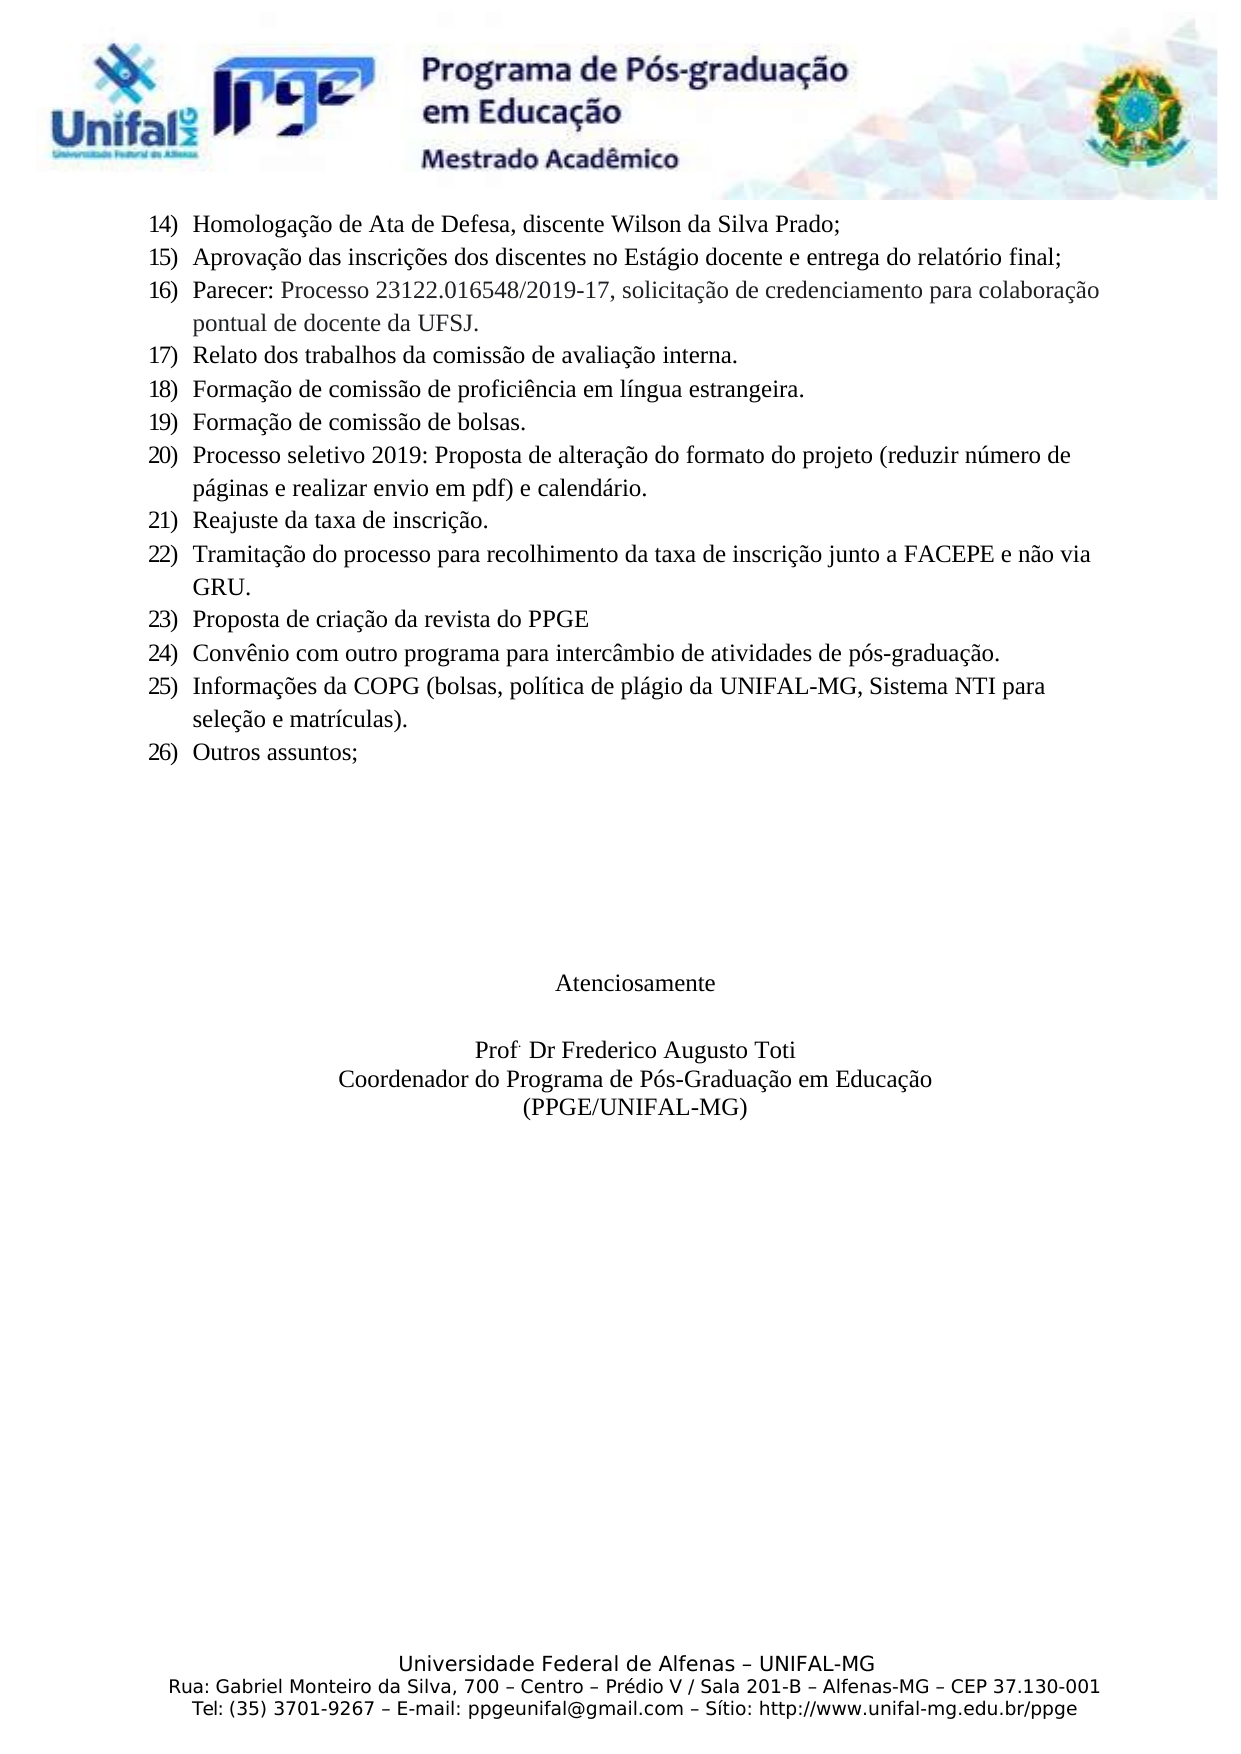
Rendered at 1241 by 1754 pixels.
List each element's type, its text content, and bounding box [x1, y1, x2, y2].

list Reajuste da taxa de inscrição. [148, 506, 1134, 534]
list Relato dos trabalhos da comissão de avaliação interna. [148, 341, 1134, 370]
text Atenciosamente [338, 968, 932, 997]
text Prof. Dr Frederico Augusto Toti [338, 1034, 933, 1064]
list Formação de comissão de proficiência em língua estrangeira. [148, 374, 1134, 403]
list Parecer: Processo 23122.016548/2019-17, solicitação de credenciamento para colaboração pontual de docente da UFSJ. [148, 275, 1122, 337]
list Aprovação das inscrições dos discentes no Estágio docente e entrega do relatório final; [148, 242, 1134, 271]
list Processo seletivo 2019: Proposta de alteração do formato do projeto (reduzir número de páginas e realizar envio em pdf) e calendário. [148, 440, 1122, 502]
list Tramitação do processo para recolhimento da taxa de inscrição junto a FACEPE e não via GRU. [148, 539, 1121, 601]
list Formação de comissão de bolsas. [148, 407, 1134, 436]
list Homologação de Ata de Defesa, discente Wilson da Silva Prado; [148, 209, 1134, 238]
list Informações da COPG (bolsas, política de plágio da UNIFAL-MG, Sistema NTI para seleção e matrículas). [148, 671, 1122, 733]
list Outros assuntos; [148, 737, 1134, 766]
list Convênio com outro programa para intercâmbio de atividades de pós-graduação. [148, 638, 1134, 667]
text Coordenador do Programa de Pós-Graduação em Educação (PPGE/UNIFAL-MG) [338, 1064, 932, 1121]
list Proposta de criação da revista do PPGE [148, 605, 1134, 634]
picture [36, 12, 1218, 200]
